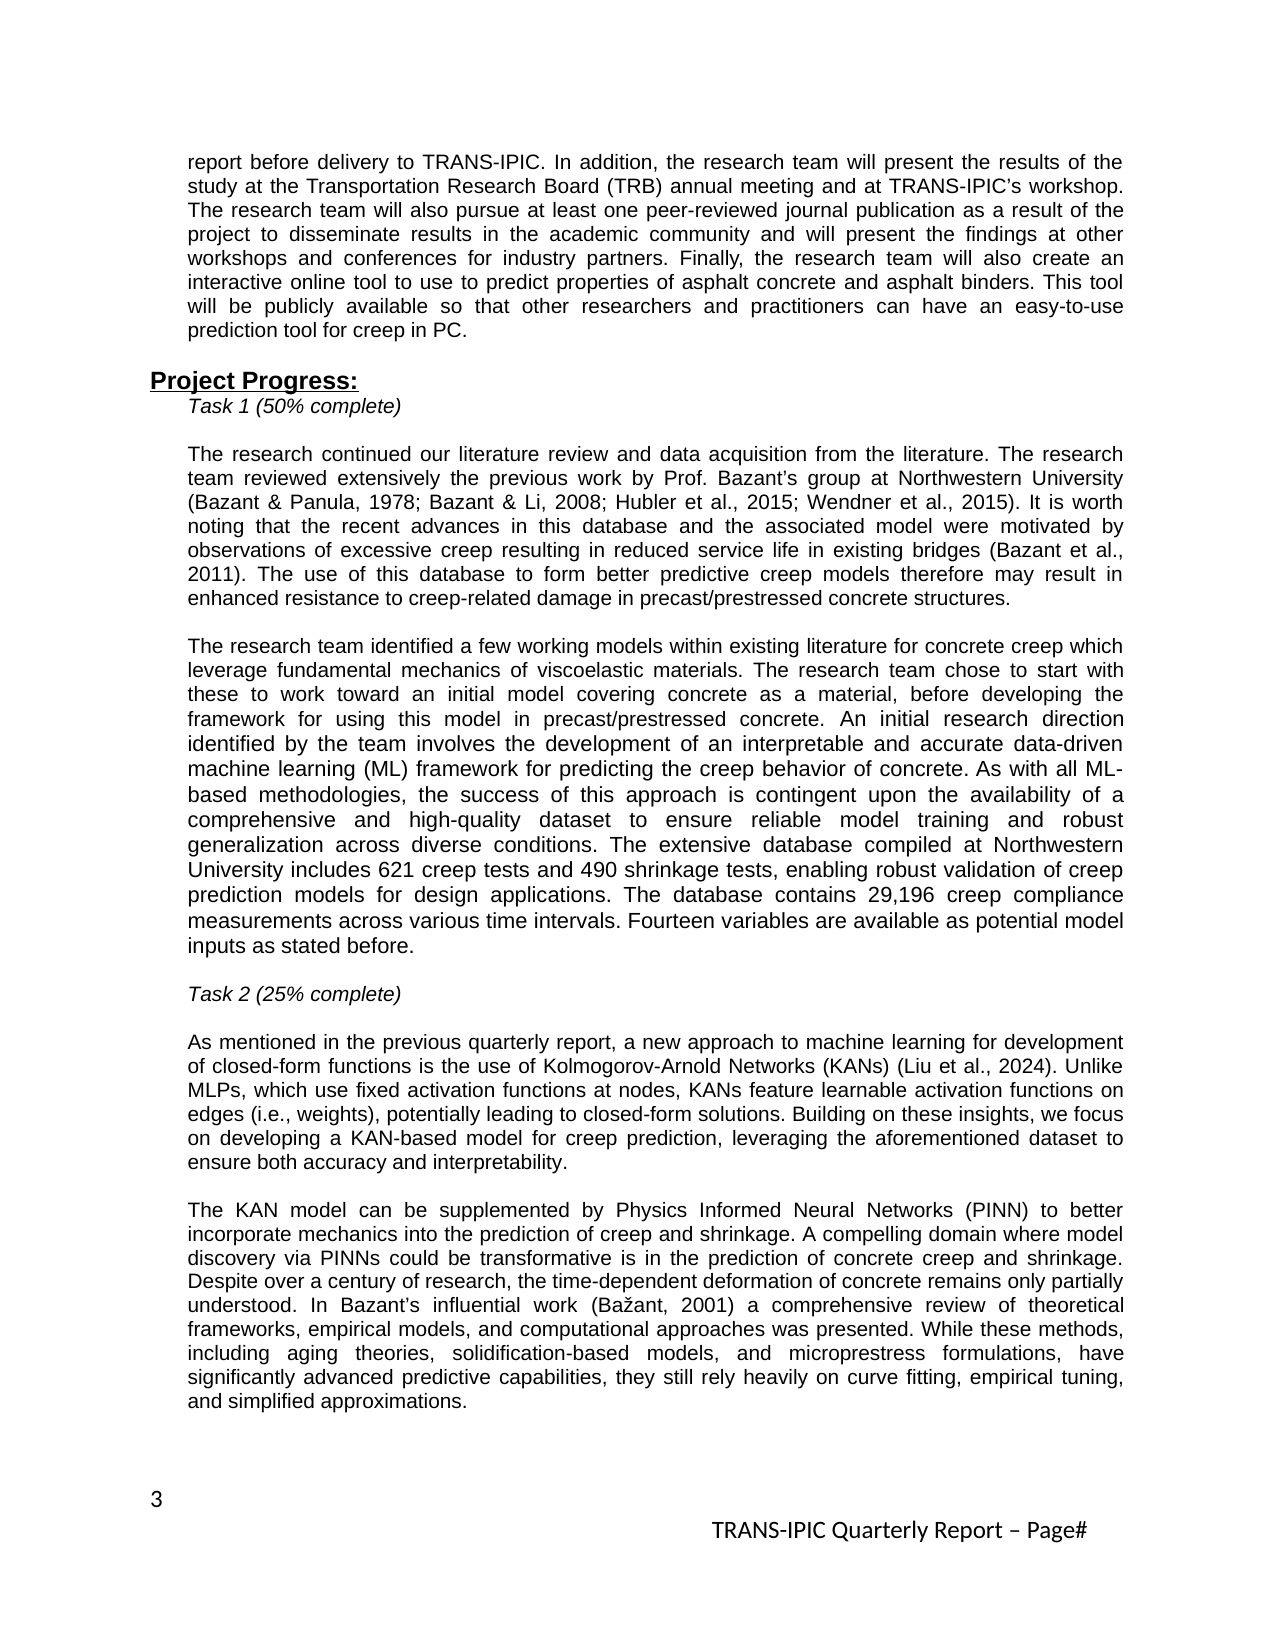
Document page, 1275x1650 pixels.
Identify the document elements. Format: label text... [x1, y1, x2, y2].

text As mentioned in the previous quarterly report, a new approach to machine learning for development of closed-form functions is the use of Kolmogorov-Arnold Networks (KANs) (Liu et al., 2024). Unlike MLPs, which use fixed activation functions at nodes, KANs feature learnable activation functions on edges (i.e., weights), potentially leading to closed-form solutions. Building on these insights, we focus on developing a KAN-based model for creep prediction, leveraging the aforementioned dataset to ensure both accuracy and interpretability. [187, 1030, 1125, 1173]
text Task 1 (50% complete) [187, 394, 1125, 418]
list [187, 150, 1125, 342]
text The research continued our literature review and data acquisition from the literature. The research team reviewed extensively the previous work by Prof. Bazant’s group at Northwestern University (Bazant & Panula, 1978; Bazant & Li, 2008; Hubler et al., 2015; Wendner et al., 2015). It is worth noting that the recent advances in this database and the associated model were motivated by observations of excessive creep resulting in reduced service life in existing bridges (Bazant et al., 2011). The use of this database to form better predictive creep models therefore may result in enhanced resistance to creep-related damage in precast/prestressed concrete structures. [187, 442, 1125, 610]
list The research team identified a few working models within existing literature for concrete creep which leverage fundamental mechanics of viscoelastic materials. The research team chose to start with these to work toward an initial model covering concrete as a material, before developing the framework for using this model in precast/prestressed concrete. An initial research direction identified by the team involves the development of an interpretable and accurate data-driven machine learning (ML) framework for predicting the creep behavior of concrete. As with all ML-based methodologies, the success of this approach is contingent upon the availability of a comprehensive and high-quality dataset to ensure reliable model training and robust generalization across diverse conditions. The extensive database compiled at Northwestern University includes 621 creep tests and 490 shrinkage tests, enabling robust validation of creep prediction models for design applications. The database contains 29,196 creep compliance measurements across various time intervals. Fourteen variables are available as potential model inputs as stated before. [187, 634, 1125, 958]
text The KAN model can be supplemented by Physics Informed Neural Networks (PINN) to better incorporate mechanics into the prediction of creep and shrinkage. A compelling domain where model discovery via PINNs could be transformative is in the prediction of concrete creep and shrinkage. Despite over a century of research, the time-dependent deformation of concrete remains only partially understood. In Bazant’s influential work (Bažant, 2001) a comprehensive review of theoretical frameworks, empirical models, and computational approaches was presented. While these methods, including aging theories, solidification-based models, and microprestress formulations, have significantly advanced predictive capabilities, they still rely heavily on curve fitting, empirical tuning, and simplified approximations. [187, 1197, 1125, 1413]
text Project Progress: [150, 366, 1125, 394]
text Task 2 (25% complete) [187, 982, 1125, 1006]
